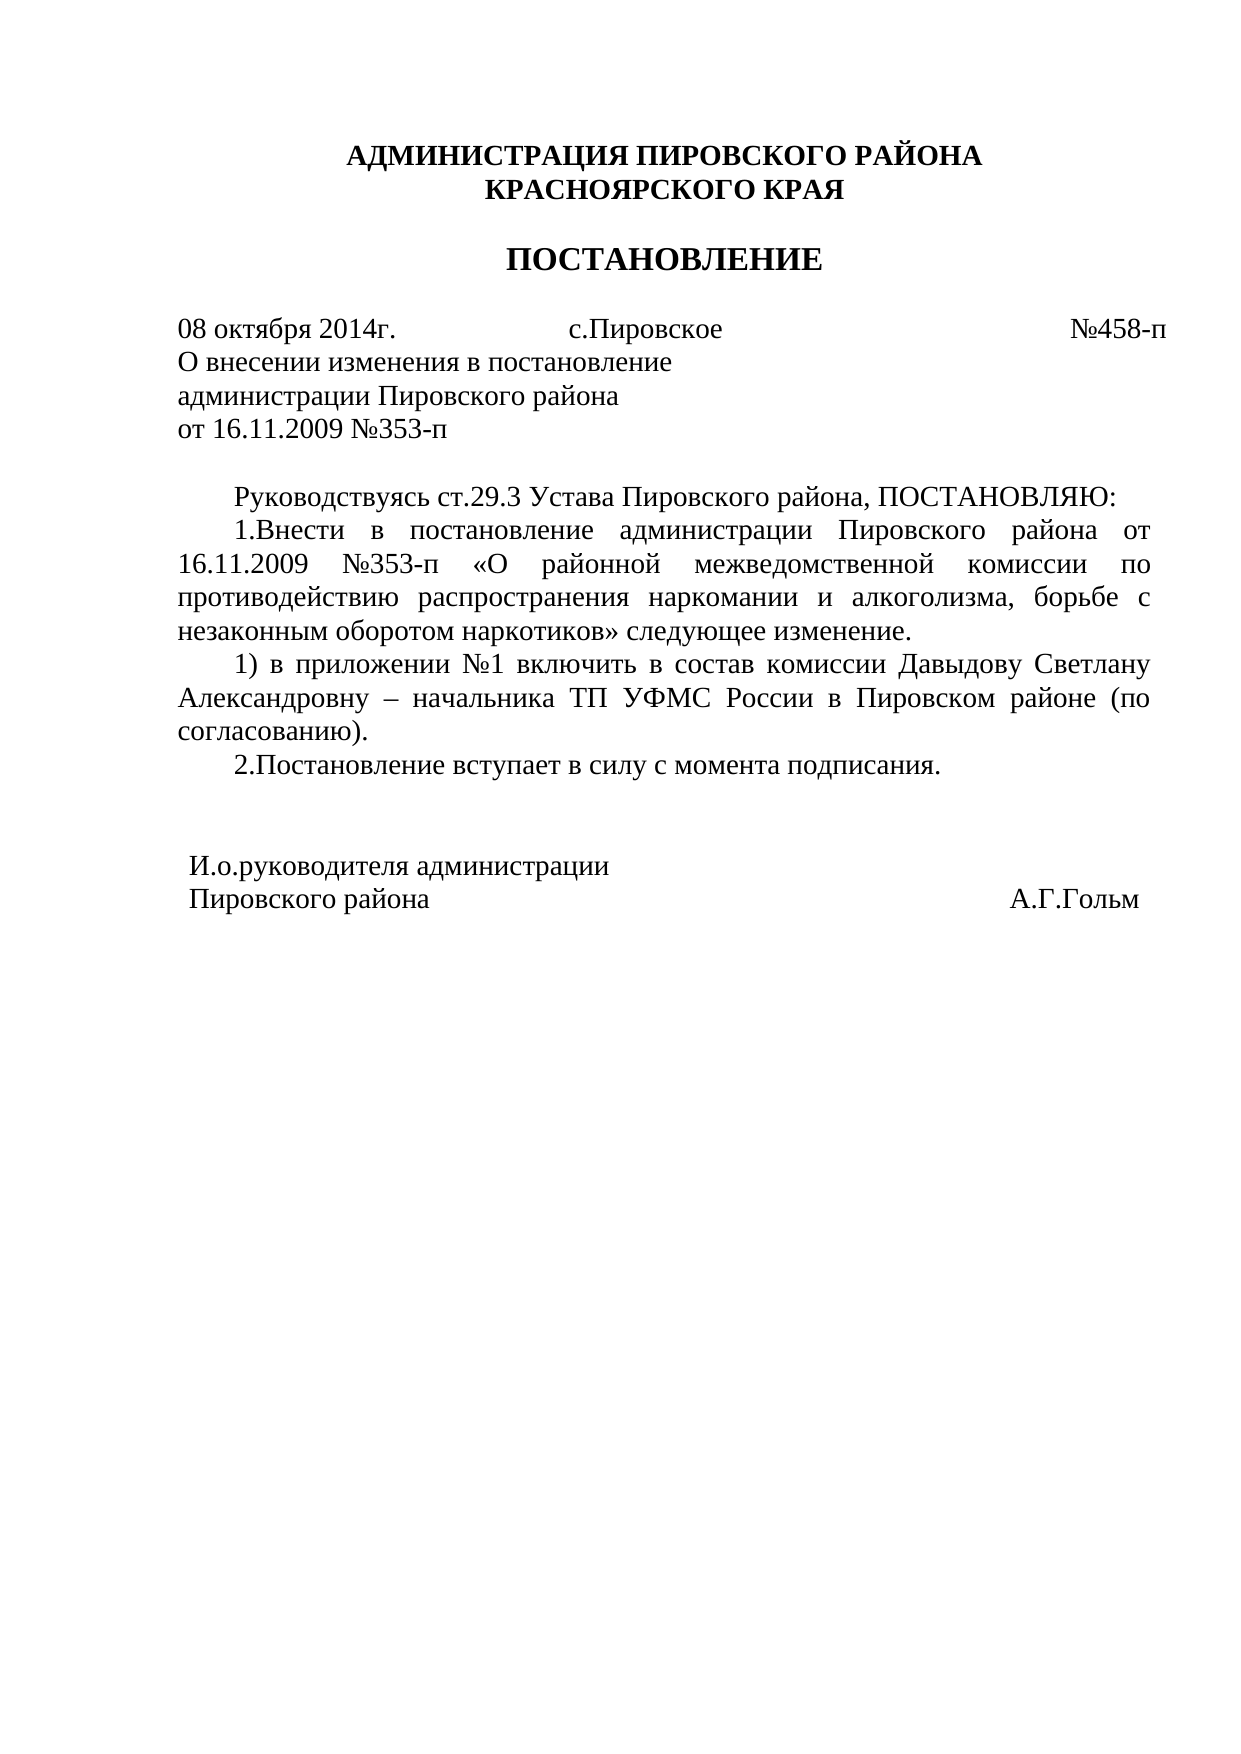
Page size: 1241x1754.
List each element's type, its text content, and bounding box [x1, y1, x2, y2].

text администрации Пировского района [177, 378, 1152, 412]
text 1) в приложении №1 включить в состав комиссии Давыдову Светлану Александровну – начальника ТП УФМС России в Пировском районе (по согласованию). [177, 646, 1152, 747]
table_header И.о.руководителя администрации Пировского района [177, 848, 664, 915]
title АДМИНИСТРАЦИЯ ПИРОВСКОГО РАЙОНА [177, 138, 1152, 172]
title №458-п [945, 311, 1166, 344]
title 08 октября 2014г. с.Пировское [177, 311, 487, 344]
title ПОСТАНОВЛЕНИЕ [177, 239, 1152, 277]
title КРАСНОЯРСКОГО КРАЯ [177, 172, 1152, 206]
table_header А.Г.Гольм [664, 848, 1151, 915]
text Руководствуясь ст.29.3 Устава Пировского района, ПОСТАНОВЛЯЮ: [177, 479, 1152, 512]
text 2.Постановление вступает в силу с момента подписания. [177, 747, 1152, 781]
text от 16.11.2009 №353-п [177, 412, 1152, 445]
text О внесении изменения в постановление [177, 344, 1166, 378]
text 1.Внести в постановление администрации Пировского района от 16.11.2009 №353-п «О районной межведомственной комиссии по противодействию распространения наркомании и алкоголизма, борьбе с незаконным оборотом наркотиков» следующее изменение. [177, 512, 1152, 646]
